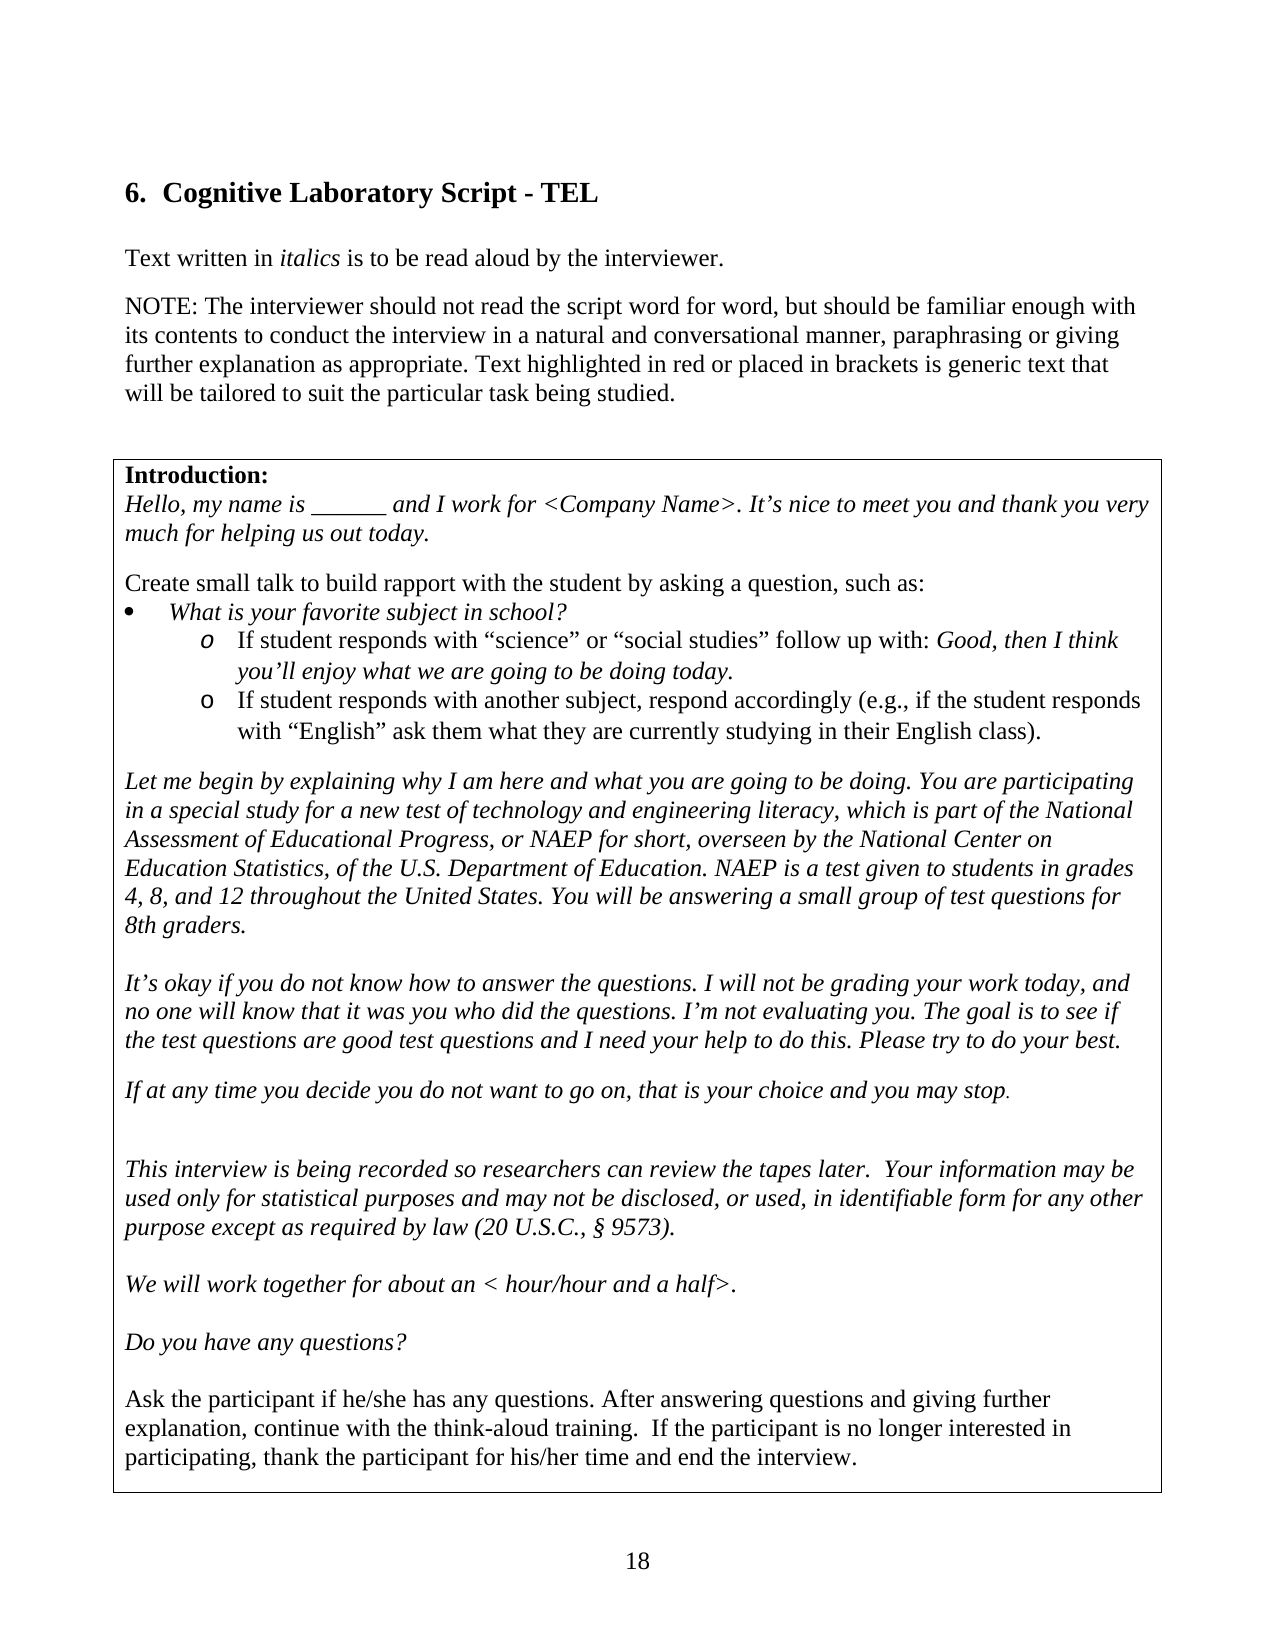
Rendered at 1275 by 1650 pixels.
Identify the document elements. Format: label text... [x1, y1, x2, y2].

subtitle Cognitive Laboratory Script - TEL [124, 175, 1151, 208]
text Text written in italics is to be read aloud by the interviewer. [124, 243, 1151, 272]
text NOTE: The interviewer should not read the script word for word, but should be familiar enough with its contents to conduct the interview in a natural and conversational manner, paraphrasing or giving further explanation as appropriate. Text highlighted in red or placed in brackets is generic text that will be tailored to suit the particular task being studied. [124, 291, 1151, 406]
